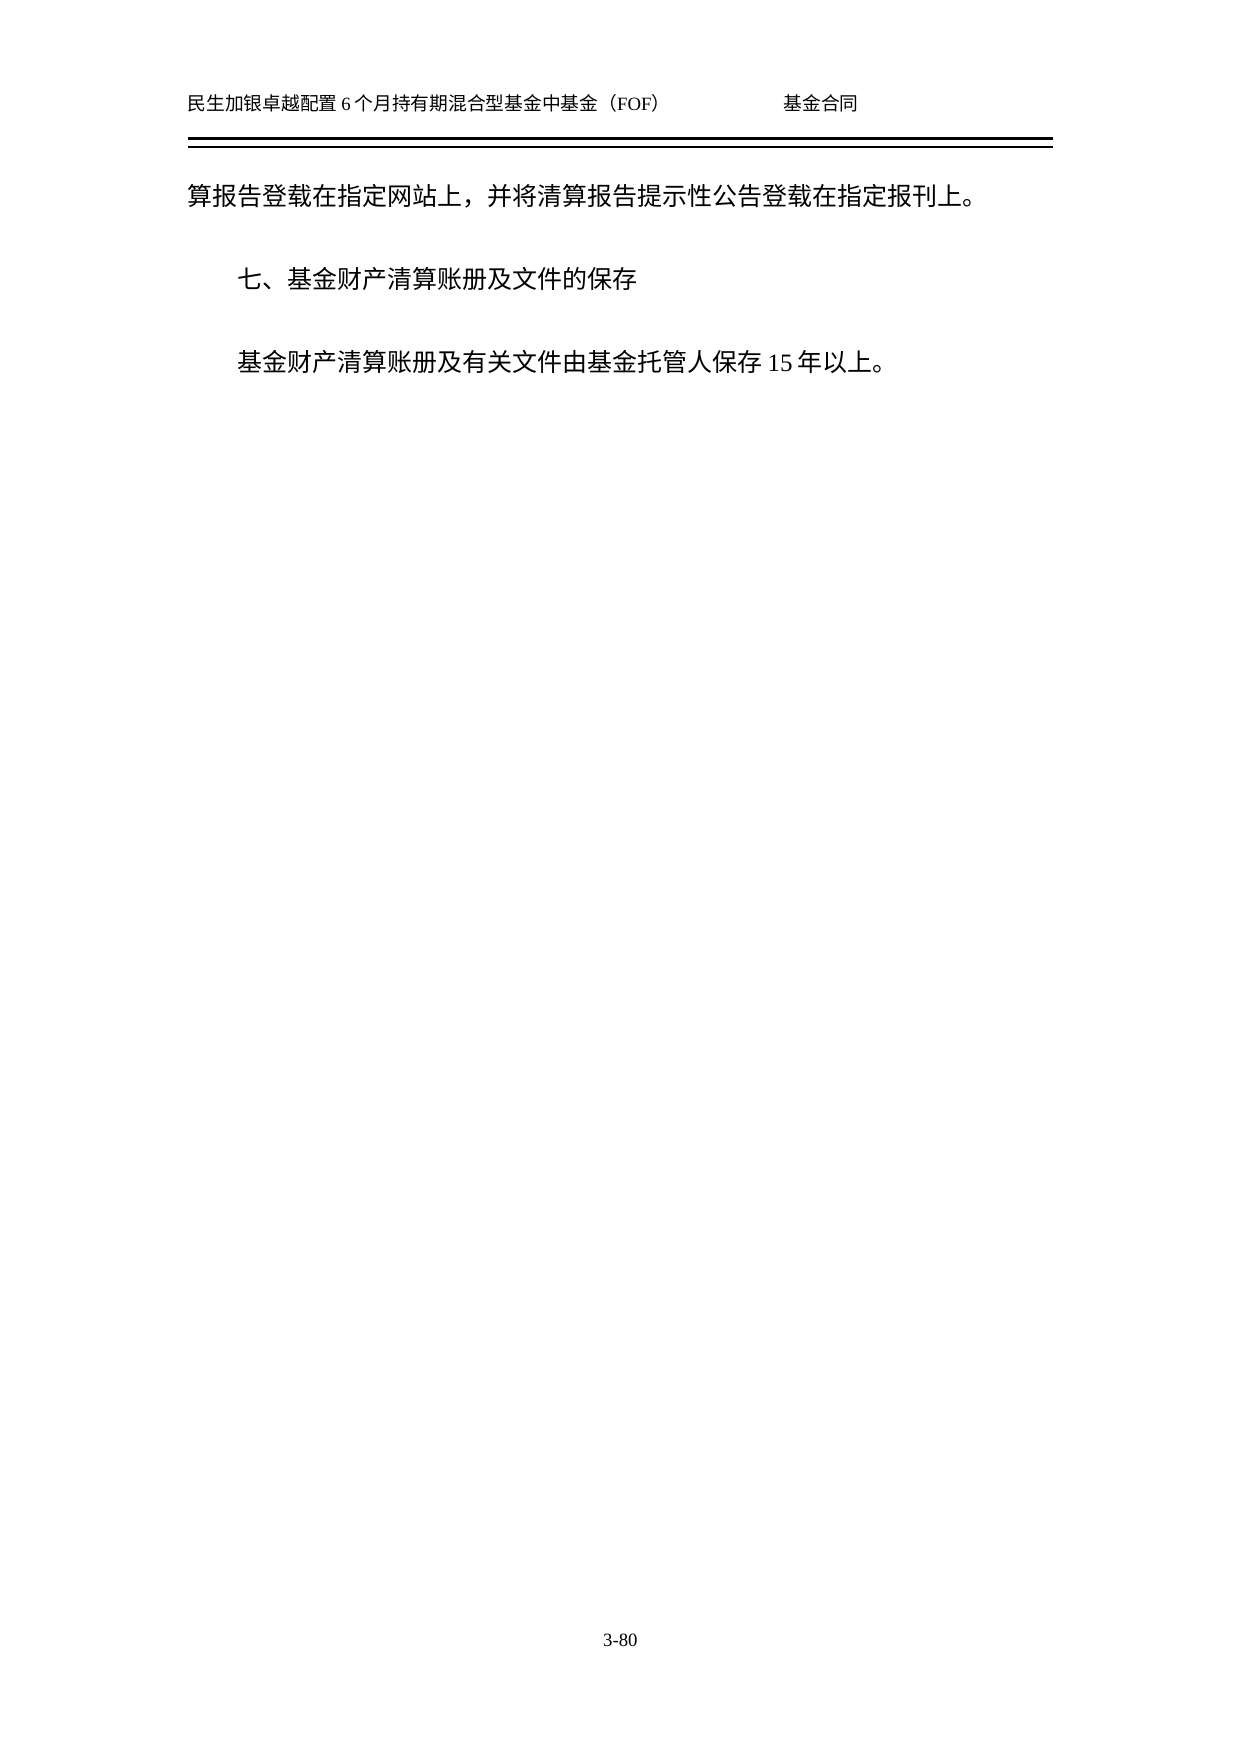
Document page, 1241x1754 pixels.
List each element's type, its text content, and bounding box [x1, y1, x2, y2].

text 基金财产清算账册及有关文件由基金托管人保存15年以上。 [187, 328, 1053, 393]
text 七、基金财产清算账册及文件的保存 [187, 245, 1053, 310]
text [187, 162, 1053, 227]
